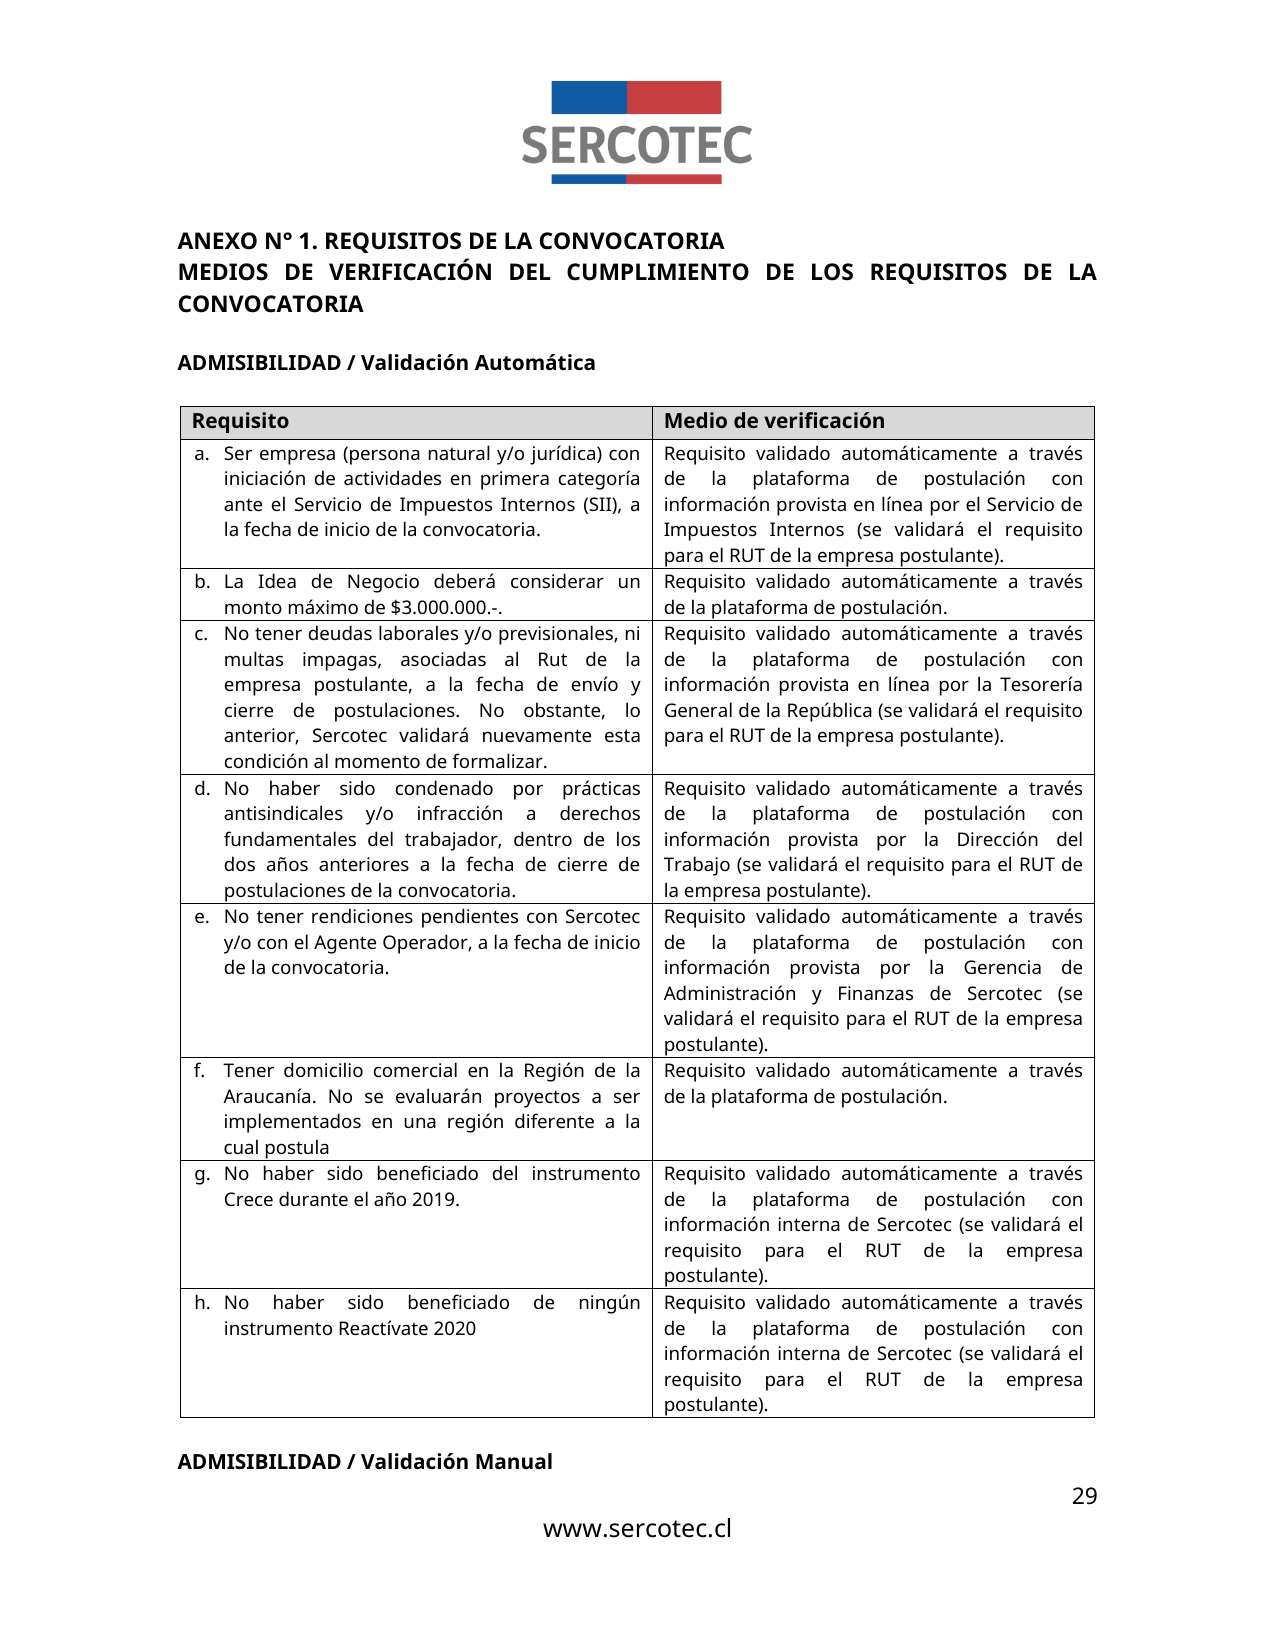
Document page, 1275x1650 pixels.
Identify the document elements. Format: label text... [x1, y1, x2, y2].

text ANEXO N° 1. REQUISITOS DE LA CONVOCATORIA [177, 225, 1098, 256]
table_cell Ser empresa (persona natural y/o jurídica) con iniciación de actividades en primera categoría ante el Servicio de Impuestos Internos (SII), a la fecha de inicio de la convocatoria. [181, 440, 652, 567]
table_cell No haber sido beneficiado del instrumento Crece durante el año 2019. [181, 1161, 652, 1288]
table_cell Requisito validado automáticamente a través de la plataforma de postulación. [653, 569, 1094, 619]
table_cell No haber sido condenado por prácticas antisindicales y/o infracción a derechos fundamentales del trabajador, dentro de los dos años anteriores a la fecha de cierre de postulaciones de la convocatoria. [181, 775, 652, 902]
table_cell La Idea de Negocio deberá considerar un monto máximo de $3.000.000.-. [181, 569, 652, 619]
picture [512, 73, 763, 194]
text MEDIOS DE VERIFICACIÓN DEL CUMPLIMIENTO DE LOS REQUISITOS DE LA CONVOCATORIA [177, 256, 1098, 319]
table_cell Requisito validado automáticamente a través de la plataforma de postulación con información interna de Sercotec (se validará el requisito para el RUT de la empresa postulante). [653, 1289, 1094, 1417]
table_header Requisito [181, 407, 652, 439]
table_cell Requisito validado automáticamente a través de la plataforma de postulación con información provista por la Dirección del Trabajo (se validará el requisito para el RUT de la empresa postulante). [653, 775, 1094, 902]
table_cell Tener domicilio comercial en la Región de la Araucanía. No se evaluarán proyectos a ser implementados en una región diferente a la cual postula [181, 1058, 652, 1160]
table_cell Requisito validado automáticamente a través de la plataforma de postulación con información interna de Sercotec (se validará el requisito para el RUT de la empresa postulante). [653, 1161, 1094, 1288]
table_cell No haber sido beneficiado de ningún instrumento Reactívate 2020 [181, 1289, 652, 1417]
table_cell No tener rendiciones pendientes con Sercotec y/o con el Agente Operador, a la fecha de inicio de la convocatoria. [181, 904, 652, 1057]
table_cell Requisito validado automáticamente a través de la plataforma de postulación con información provista por la Gerencia de Administración y Finanzas de Sercotec (se validará el requisito para el RUT de la empresa postulante). [653, 904, 1094, 1057]
list ADMISIBILIDAD / Validación Manual [177, 1447, 1098, 1476]
table_header Medio de verificación [653, 407, 1094, 439]
list ADMISIBILIDAD / Validación Automática [177, 348, 1098, 376]
table_cell Requisito validado automáticamente a través de la plataforma de postulación con información provista en línea por el Servicio de Impuestos Internos (se validará el requisito para el RUT de la empresa postulante). [653, 440, 1094, 567]
table_cell Requisito validado automáticamente a través de la plataforma de postulación. [653, 1058, 1094, 1160]
table_cell No tener deudas laborales y/o previsionales, ni multas impagas, asociadas al Rut de la empresa postulante, a la fecha de envío y cierre de postulaciones. No obstante, lo anterior, Sercotec validará nuevamente esta condición al momento de formalizar. [181, 621, 652, 774]
table_cell Requisito validado automáticamente a través de la plataforma de postulación con información provista en línea por la Tesorería General de la República (se validará el requisito para el RUT de la empresa postulante). [653, 621, 1094, 774]
